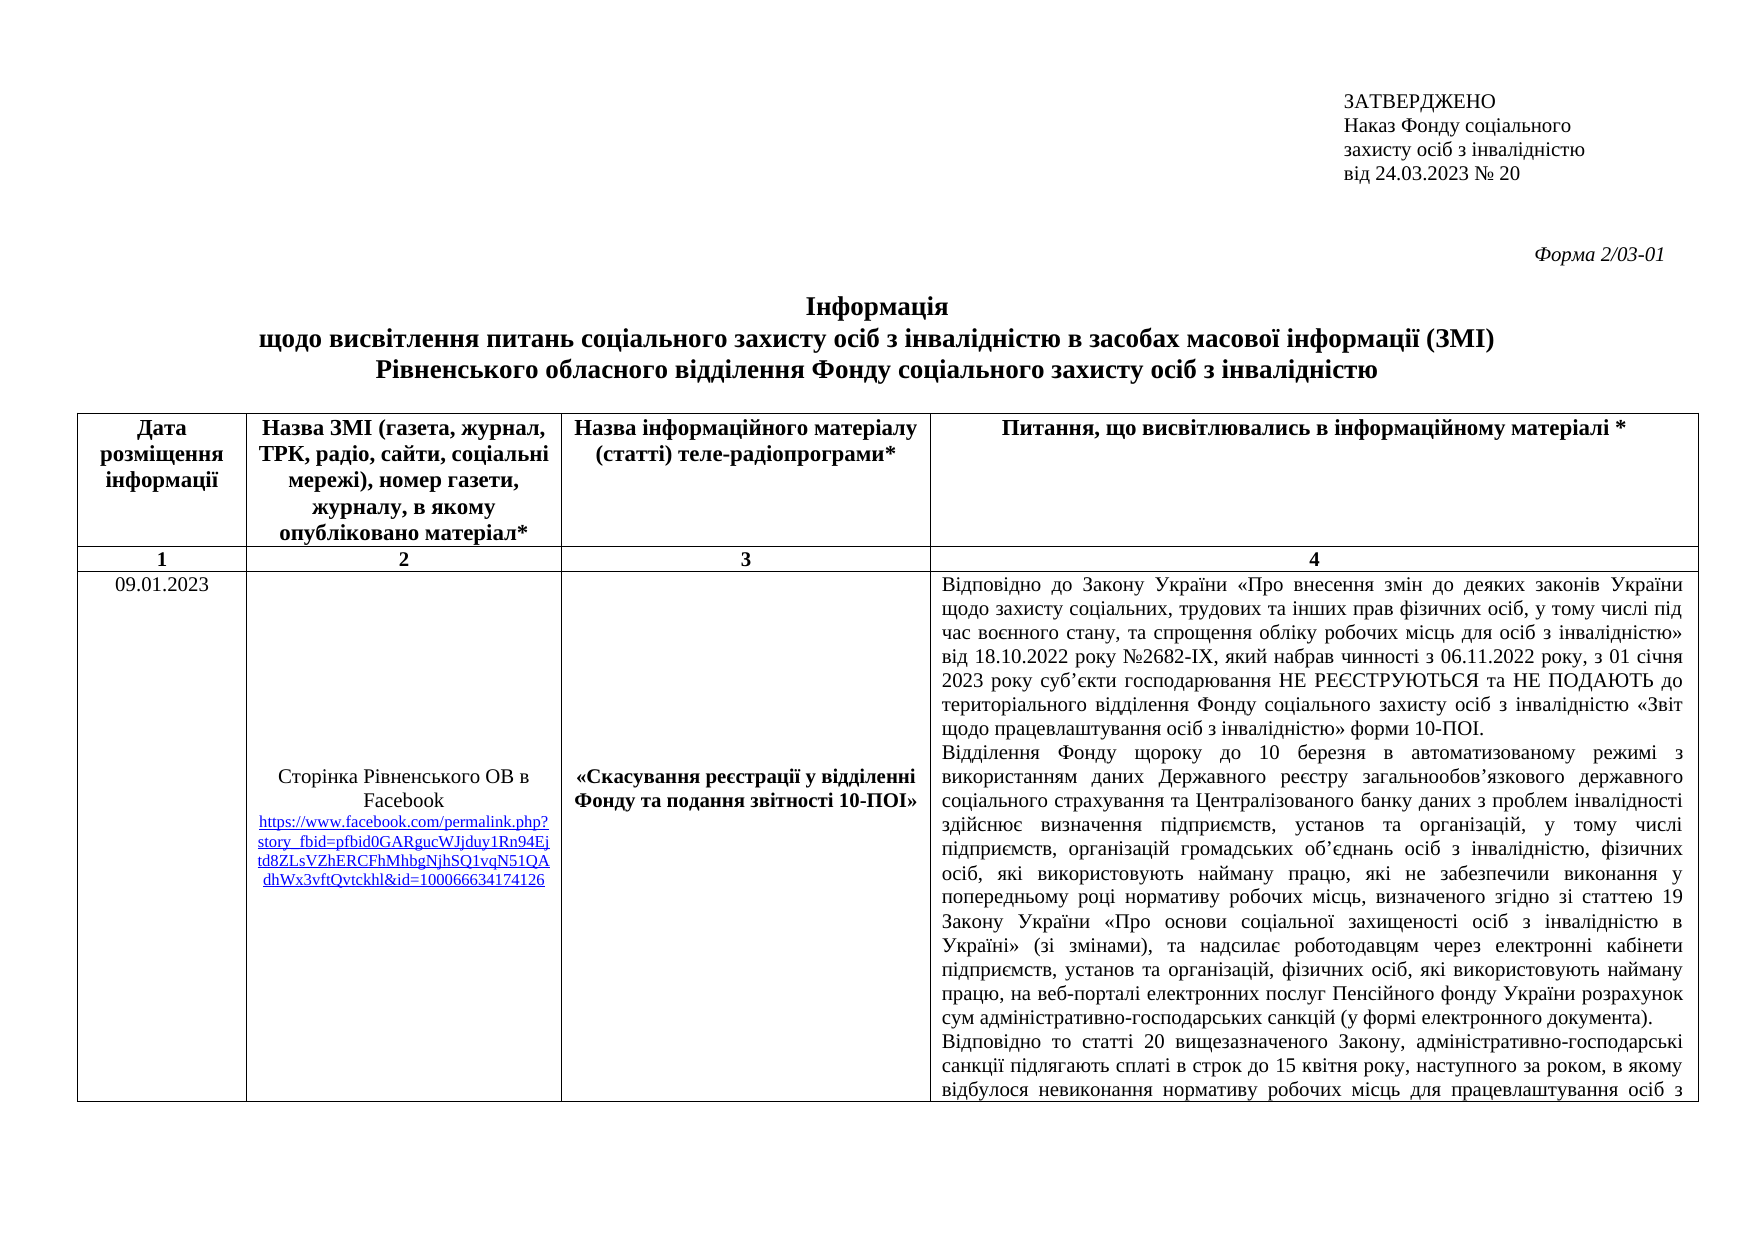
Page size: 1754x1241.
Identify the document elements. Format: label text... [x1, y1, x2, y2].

text Інформація [89, 291, 1665, 322]
text Форма 2/03-01 [89, 242, 1665, 266]
text ЗАТВЕРДЖЕНО [1344, 89, 1668, 113]
table_cell 09.01.2023 [78, 572, 246, 1101]
table_header Дата розміщення інформації [78, 414, 246, 546]
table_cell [562, 572, 930, 1101]
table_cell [247, 572, 561, 1101]
text Наказ Фонду соціального [1344, 113, 1668, 137]
table_header Назва ЗМІ (газета, журнал, ТРК, радіо, сайти, соціальні мережі), номер газети, журналу, в якому опубліковано матеріал* [247, 414, 561, 546]
table_header Назва інформаційного матеріалу (статті) теле-радіопрограми* [562, 414, 930, 546]
text Рівненського обласного відділення Фонду соціального захисту осіб з інвалідністю [89, 353, 1665, 384]
text від 24.03.2023 № 20 [1344, 161, 1668, 185]
text щодо висвітлення питань соціального захисту осіб з інвалідністю в засобах масової інформації (ЗМІ) [89, 322, 1665, 353]
table_cell 4 [931, 547, 1698, 571]
table_cell 1 [78, 547, 246, 571]
table_header Питання, що висвітлювались в інформаційному матеріалі * [931, 414, 1698, 546]
table_cell 3 [562, 547, 930, 571]
table_cell 2 [247, 547, 561, 571]
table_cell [931, 572, 1698, 1101]
text захисту осіб з інвалідністю [1344, 137, 1668, 161]
